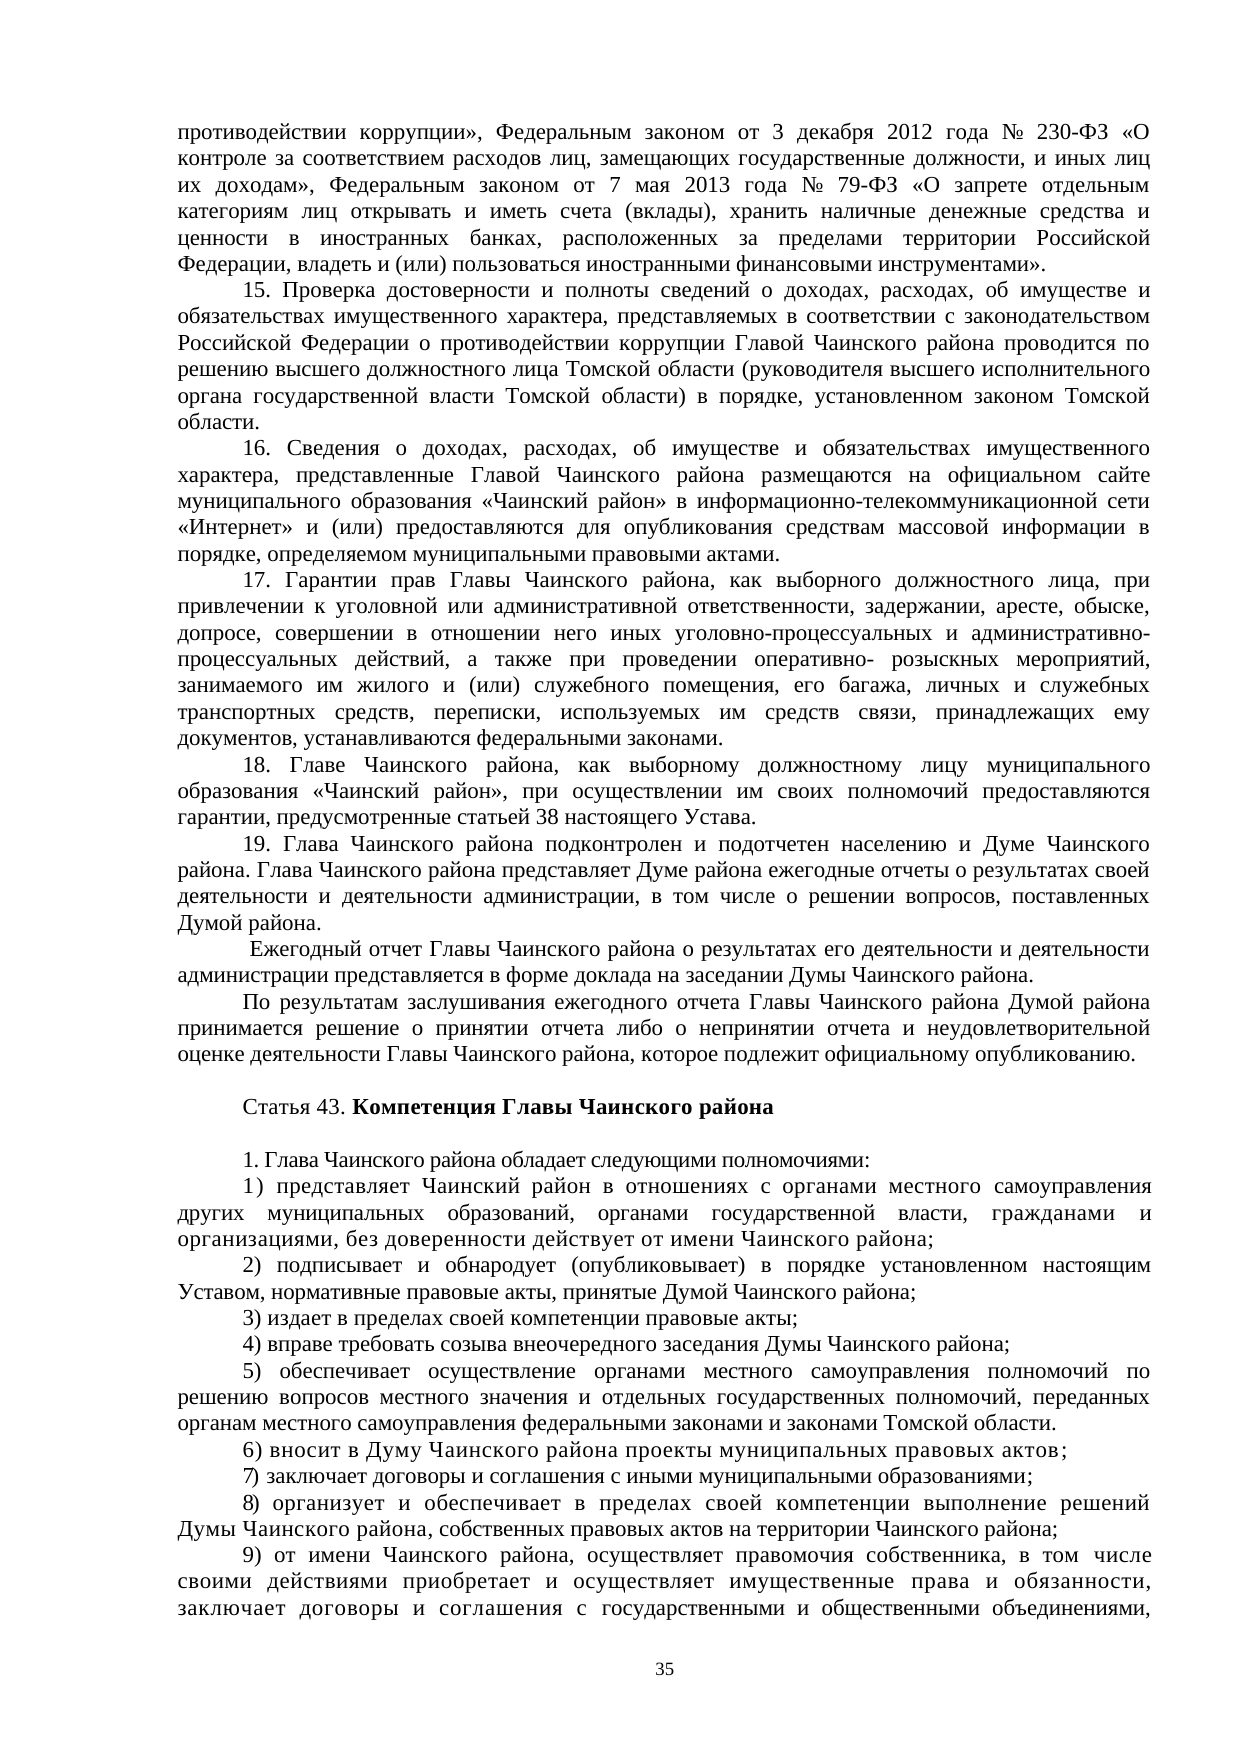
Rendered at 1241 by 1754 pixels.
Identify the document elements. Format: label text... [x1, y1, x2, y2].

text 6) вносит в Думу Чаинского района проекты муниципальных правовых актов; [177, 1436, 1152, 1462]
text 5) обеспечивает осуществление органами местного самоуправления полномочий по решению вопросов местного значения и отдельных государственных полномочий, переданных органам местного самоуправления федеральными законами и законами Томской области. [177, 1357, 1152, 1436]
text 18. Главе Чаинского района, как выборному должностному лицу муниципального образования «Чаинский район», при осуществлении им своих полномочий предоставляются гарантии, предусмотренные статьей 38 настоящего Устава. [177, 751, 1152, 830]
text По результатам заслушивания ежегодного отчета Главы Чаинского района Думой района принимается решение о принятии отчета либо о непринятии отчета и неудовлетворительной оценке деятельности Главы Чаинского района, которое подлежит официальному опубликованию. [177, 988, 1152, 1067]
text 1. Глава Чаинского района обладает следующими полномочиями: [177, 1146, 1152, 1172]
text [177, 118, 1152, 276]
text 16. Сведения о доходах, расходах, об имуществе и обязательствах имущественного характера, представленные Главой Чаинского района размещаются на официальном сайте муниципального образования «Чаинский район» в информационно-телекоммуникационной сети «Интернет» и (или) предоставляются для опубликования средствам массовой информации в порядке, определяемом муниципальными правовыми актами. [177, 434, 1152, 566]
text 7) заключает договоры и соглашения с иными муниципальными образованиями; [177, 1462, 1152, 1488]
text 17. Гарантии прав Главы Чаинского района, как выборного должностного лица, при привлечении к уголовной или административной ответственности, задержании, аресте, обыске, допросе, совершении в отношении него иных уголовно-процессуальных и административно-процессуальных действий, а также при проведении оперативно- розыскных мероприятий, занимаемого им жилого и (или) служебного помещения, его багажа, личных и служебных транспортных средств, переписки, используемых им средств связи, принадлежащих ему документов, устанавливаются федеральными законами. [177, 566, 1152, 751]
text 2) подписывает и обнародует (опубликовывает) в порядке установленном настоящим Уставом, нормативные правовые акты, принятые Думой Чаинского района; [177, 1251, 1152, 1304]
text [177, 1541, 1152, 1620]
text 15. Проверка достоверности и полноты сведений о доходах, расходах, об имуществе и обязательствах имущественного характера, представляемых в соответствии с законодательством Российской Федерации о противодействии коррупции Главой Чаинского района проводится по решению высшего должностного лица Томской области (руководителя высшего исполнительного органа государственной власти Томской области) в порядке, установленном законом Томской области. [177, 276, 1152, 434]
text Статья 43. Компетенция Главы Чаинского района [177, 1093, 1152, 1119]
text 8) организует и обеспечивает в пределах своей компетенции выполнение решений Думы Чаинского района, собственных правовых актов на территории Чаинского района; [177, 1488, 1152, 1541]
text Ежегодный отчет Главы Чаинского района о результатах его деятельности и деятельности администрации представляется в форме доклада на заседании Думы Чаинского района. [177, 935, 1152, 988]
text 3) издает в пределах своей компетенции правовые акты; [177, 1304, 1152, 1330]
text 19. Глава Чаинского района подконтролен и подотчетен населению и Думе Чаинского района. Глава Чаинского района представляет Думе района ежегодные отчеты о результатах своей деятельности и деятельности администрации, в том числе о решении вопросов, поставленных Думой района. [177, 830, 1152, 935]
text 4) вправе требовать созыва внеочередного заседания Думы Чаинского района; [177, 1330, 1152, 1357]
text 1) представляет Чаинский район в отношениях с органами местного самоуправления других муниципальных образований, органами государственной власти, гражданами и организациями, без доверенности действует от имени Чаинского района; [177, 1172, 1152, 1251]
